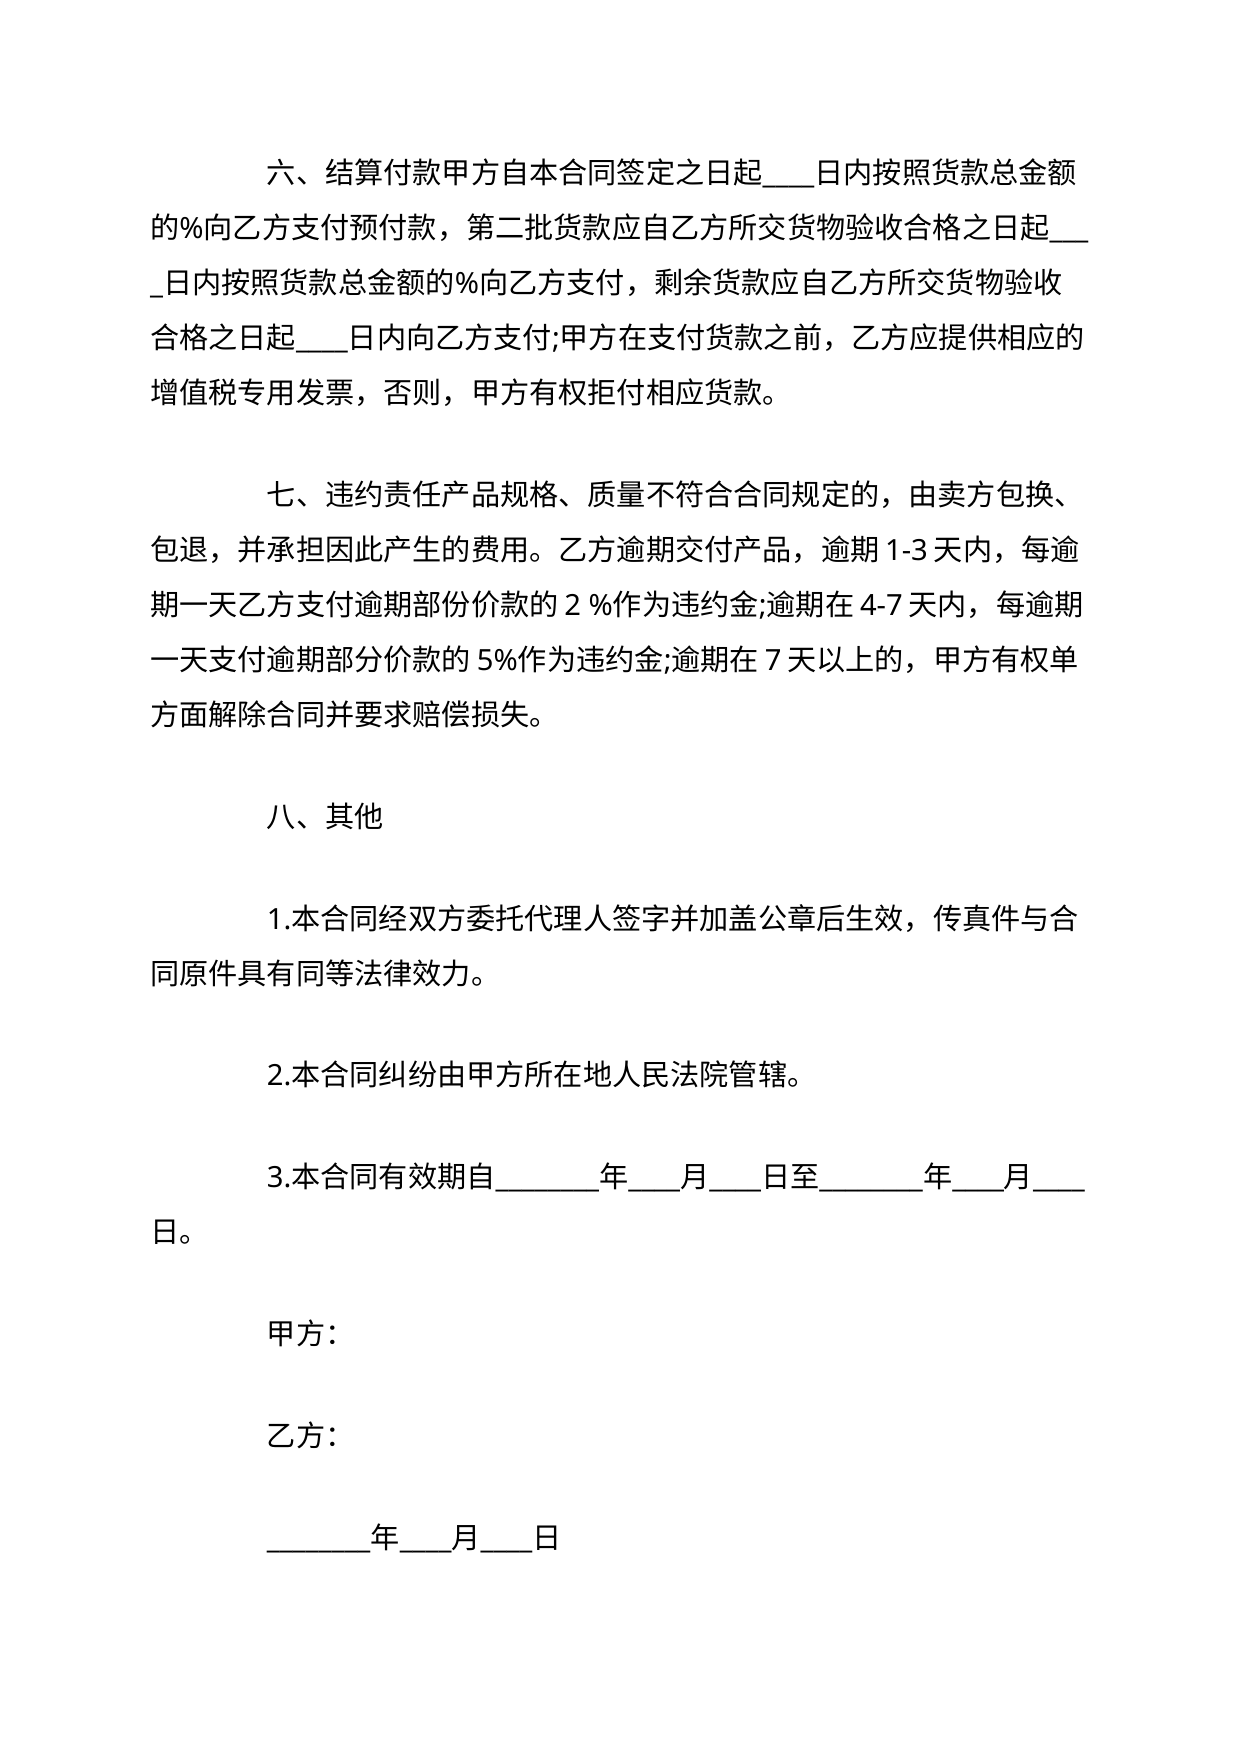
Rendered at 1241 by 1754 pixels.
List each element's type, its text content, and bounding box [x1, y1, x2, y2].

text 七、违约责任产品规格、质量不符合合同规定的，由卖方包换、包退，并承担因此产生的费用。乙方逾期交付产品，逾期1-3天内，每逾期一天乙方支付逾期部份价款的2 %作为违约金;逾期在4-7天内，每逾期一天支付逾期部分价款的5%作为违约金;逾期在7天以上的，甲方有权单方面解除合同并要求赔偿损失。 [150, 472, 1090, 734]
text ________年____月____日 [150, 1514, 1090, 1557]
text 乙方： [150, 1412, 1090, 1455]
text 八、其他 [150, 793, 1090, 836]
text 2.本合同纠纷由甲方所在地人民法院管辖。 [150, 1052, 1090, 1094]
text 1.本合同经双方委托代理人签字并加盖公章后生效，传真件与合同原件具有同等法律效力。 [150, 895, 1090, 992]
text 3.本合同有效期自________年____月____日至________年____月____日。 [150, 1154, 1090, 1251]
text 六、结算付款甲方自本合同签定之日起____日内按照货款总金额的%向乙方支付预付款，第二批货款应自乙方所交货物验收合格之日起____日内按照货款总金额的%向乙方支付，剩余货款应自乙方所交货物验收合格之日起____日内向乙方支付;甲方在支付货款之前，乙方应提供相应的增值税专用发票，否则，甲方有权拒付相应货款。 [150, 150, 1090, 412]
text 甲方： [150, 1311, 1090, 1353]
